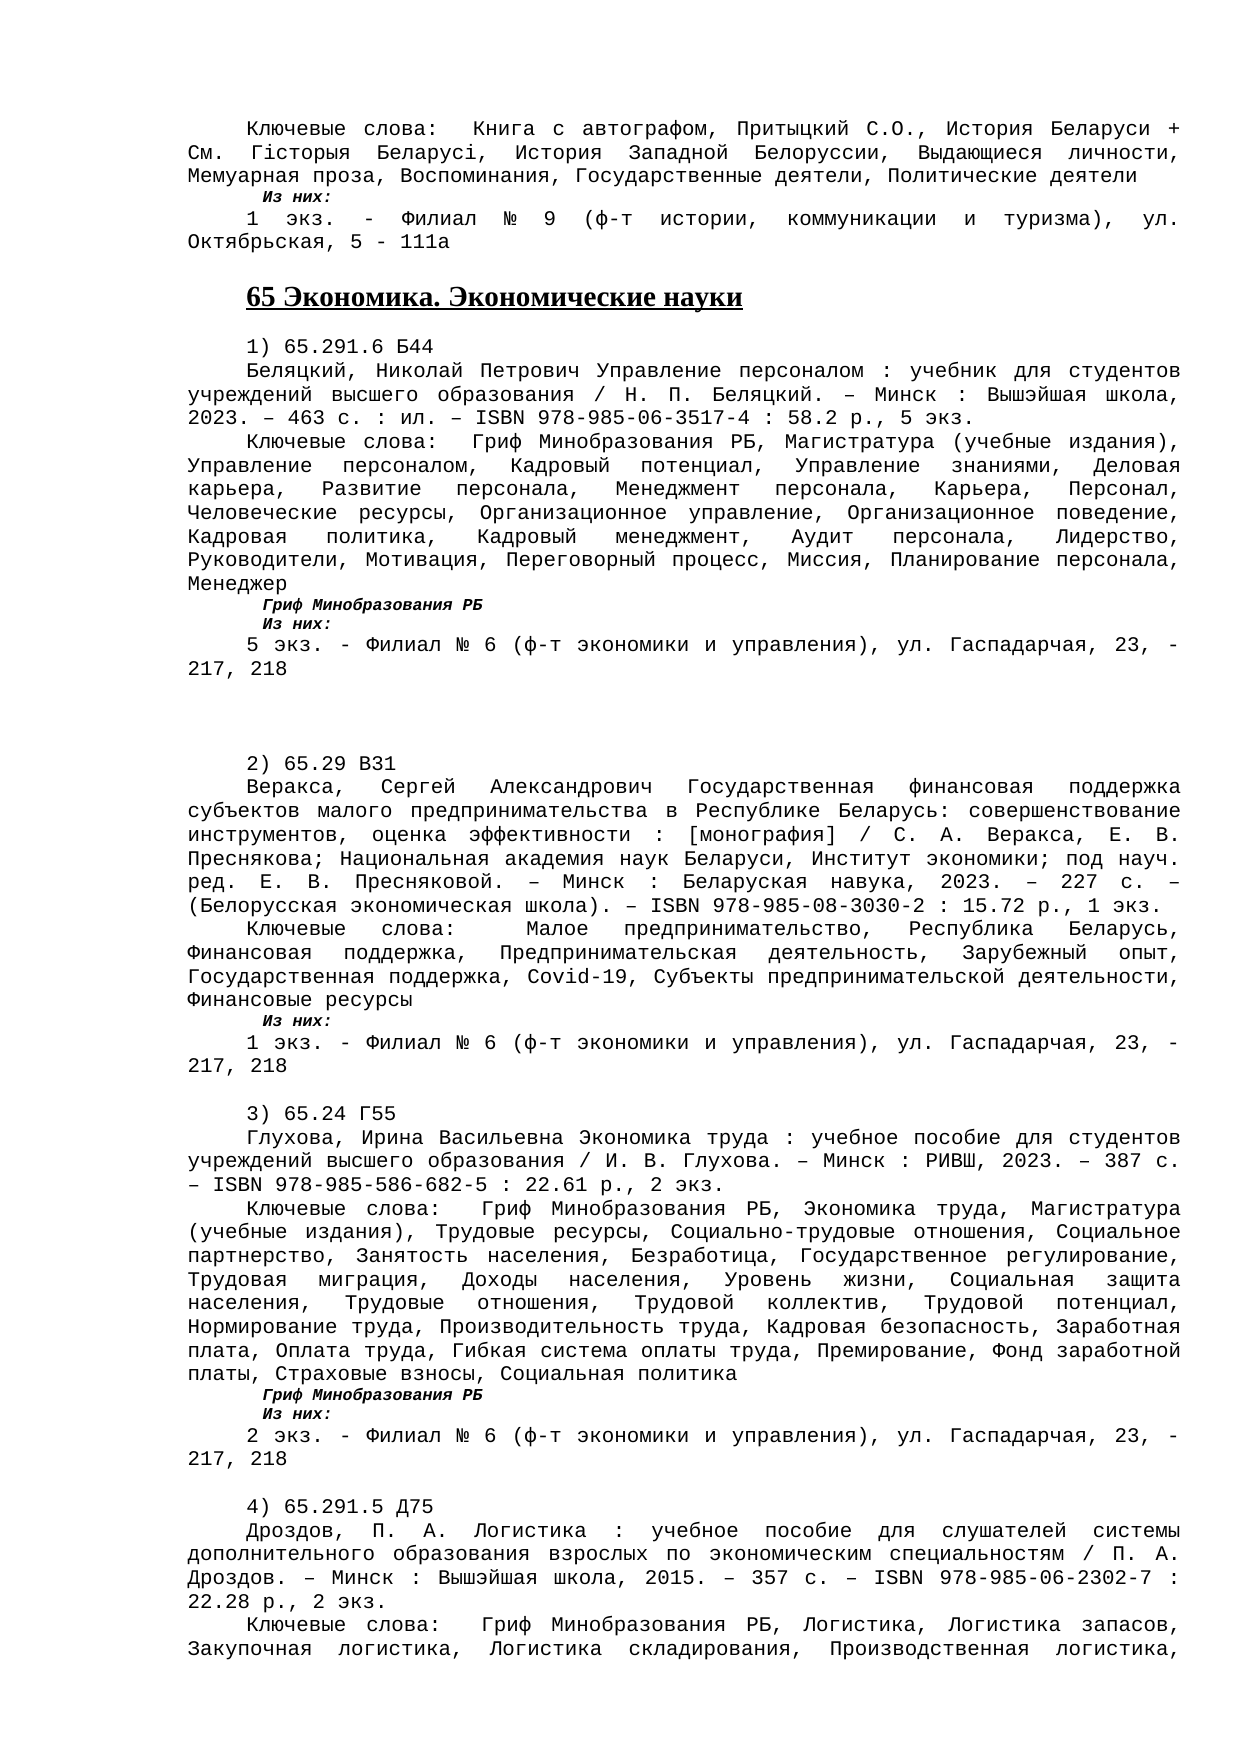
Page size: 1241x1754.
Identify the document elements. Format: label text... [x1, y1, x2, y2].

text Ключевые слова: Книга с автографом, Притыцкий С.О., История Беларуси + См. Гісторыя Беларусі, История Западной Белоруссии, Выдающиеся личности, Мемуарная проза, Воспоминания, Государственные деятели, Политические деятели [187, 118, 1181, 189]
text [187, 1614, 1181, 1662]
text 2 экз. - Филиал № 6 (ф-т экономики и управления), ул. Гаспадарчая, 23, - 217, 218 [187, 1425, 1181, 1472]
text 3) 65.24 Г55 [187, 1103, 1181, 1127]
text Из них: [187, 1406, 1181, 1425]
text Дроздов, П. А. Логистика : учебное пособие для слушателей системы дополнительного образования взрослых по экономическим специальностям / П. А. Дроздов. – Минск : Вышэйшая школа, 2015. – 357 с. – ISBN 978-985-06-2302-7 : 22.28 р., 2 экз. [187, 1520, 1181, 1614]
text Из них: [187, 1013, 1181, 1032]
text 2) 65.29 В31 [187, 753, 1181, 777]
text Из них: [187, 189, 1181, 208]
text 1) 65.291.6 Б44 [187, 336, 1181, 360]
text Из них: [187, 615, 1181, 634]
text Веракса, Сергей Александрович Государственная финансовая поддержка субъектов малого предпринимательства в Республике Беларусь: совершенствование инструментов, оценка эффективности : [монография] / С. А. Веракса, Е. В. Преснякова; Национальная академия наук Беларуси, Институт экономики; под науч. ред. Е. В. Пресняковой. – Минск : Беларуская навука, 2023. – 227 с. – (Белорусская экономическая школа). – ISBN 978-985-08-3030-2 : 15.72 р., 1 экз. [187, 777, 1181, 918]
text 1 экз. - Филиал № 9 (ф-т истории, коммуникации и туризма), ул. Октябрьская, 5 - 111а [187, 208, 1181, 255]
text 1 экз. - Филиал № 6 (ф-т экономики и управления), ул. Гаспадарчая, 23, - 217, 218 [187, 1032, 1181, 1079]
text Беляцкий, Николай Петрович Управление персоналом : учебник для студентов учреждений высшего образования / Н. П. Беляцкий. – Минск : Вышэйшая школа, 2023. – 463 с. : ил. – ISBN 978-985-06-3517-4 : 58.2 р., 5 экз. [187, 360, 1181, 431]
text Ключевые слова: Гриф Минобразования РБ, Экономика труда, Магистратура (учебные издания), Трудовые ресурсы, Социально-трудовые отношения, Социальное партнерство, Занятость населения, Безработица, Государственное регулирование, Трудовая миграция, Доходы населения, Уровень жизни, Социальная защита населения, Трудовые отношения, Трудовой коллектив, Трудовой потенциал, Нормирование труда, Производительность труда, Кадровая безопасность, Заработная плата, Оплата труда, Гибкая система оплаты труда, Премирование, Фонд заработной платы, Страховые взносы, Социальная политика [187, 1198, 1181, 1387]
text Глухова, Ирина Васильевна Экономика труда : учебное пособие для студентов учреждений высшего образования / И. В. Глухова. – Минск : РИВШ, 2023. – 387 с. – ISBN 978-985-586-682-5 : 22.61 р., 2 экз. [187, 1127, 1181, 1198]
text 65 Экономика. Экономические науки [246, 279, 1181, 313]
text Гриф Минобразования РБ [187, 597, 1181, 615]
text 5 экз. - Филиал № 6 (ф-т экономики и управления), ул. Гаспадарчая, 23, - 217, 218 [187, 634, 1181, 682]
text 4) 65.291.5 Д75 [187, 1496, 1181, 1520]
text Ключевые слова: Малое предпринимательство, Республика Беларусь, Финансовая поддержка, Предпринимательская деятельность, Зарубежный опыт, Государственная поддержка, Covid-19, Субъекты предпринимательской деятельности, Финансовые ресурсы [187, 918, 1181, 1013]
text Ключевые слова: Гриф Минобразования РБ, Магистратура (учебные издания), Управление персоналом, Кадровый потенциал, Управление знаниями, Деловая карьера, Развитие персонала, Менеджмент персонала, Карьера, Персонал, Человеческие ресурсы, Организационное управление, Организационное поведение, Кадровая политика, Кадровый менеджмент, Аудит персонала, Лидерство, Руководители, Мотивация, Переговорный процесс, Миссия, Планирование персонала, Менеджер [187, 431, 1181, 597]
text Гриф Минобразования РБ [187, 1387, 1181, 1406]
